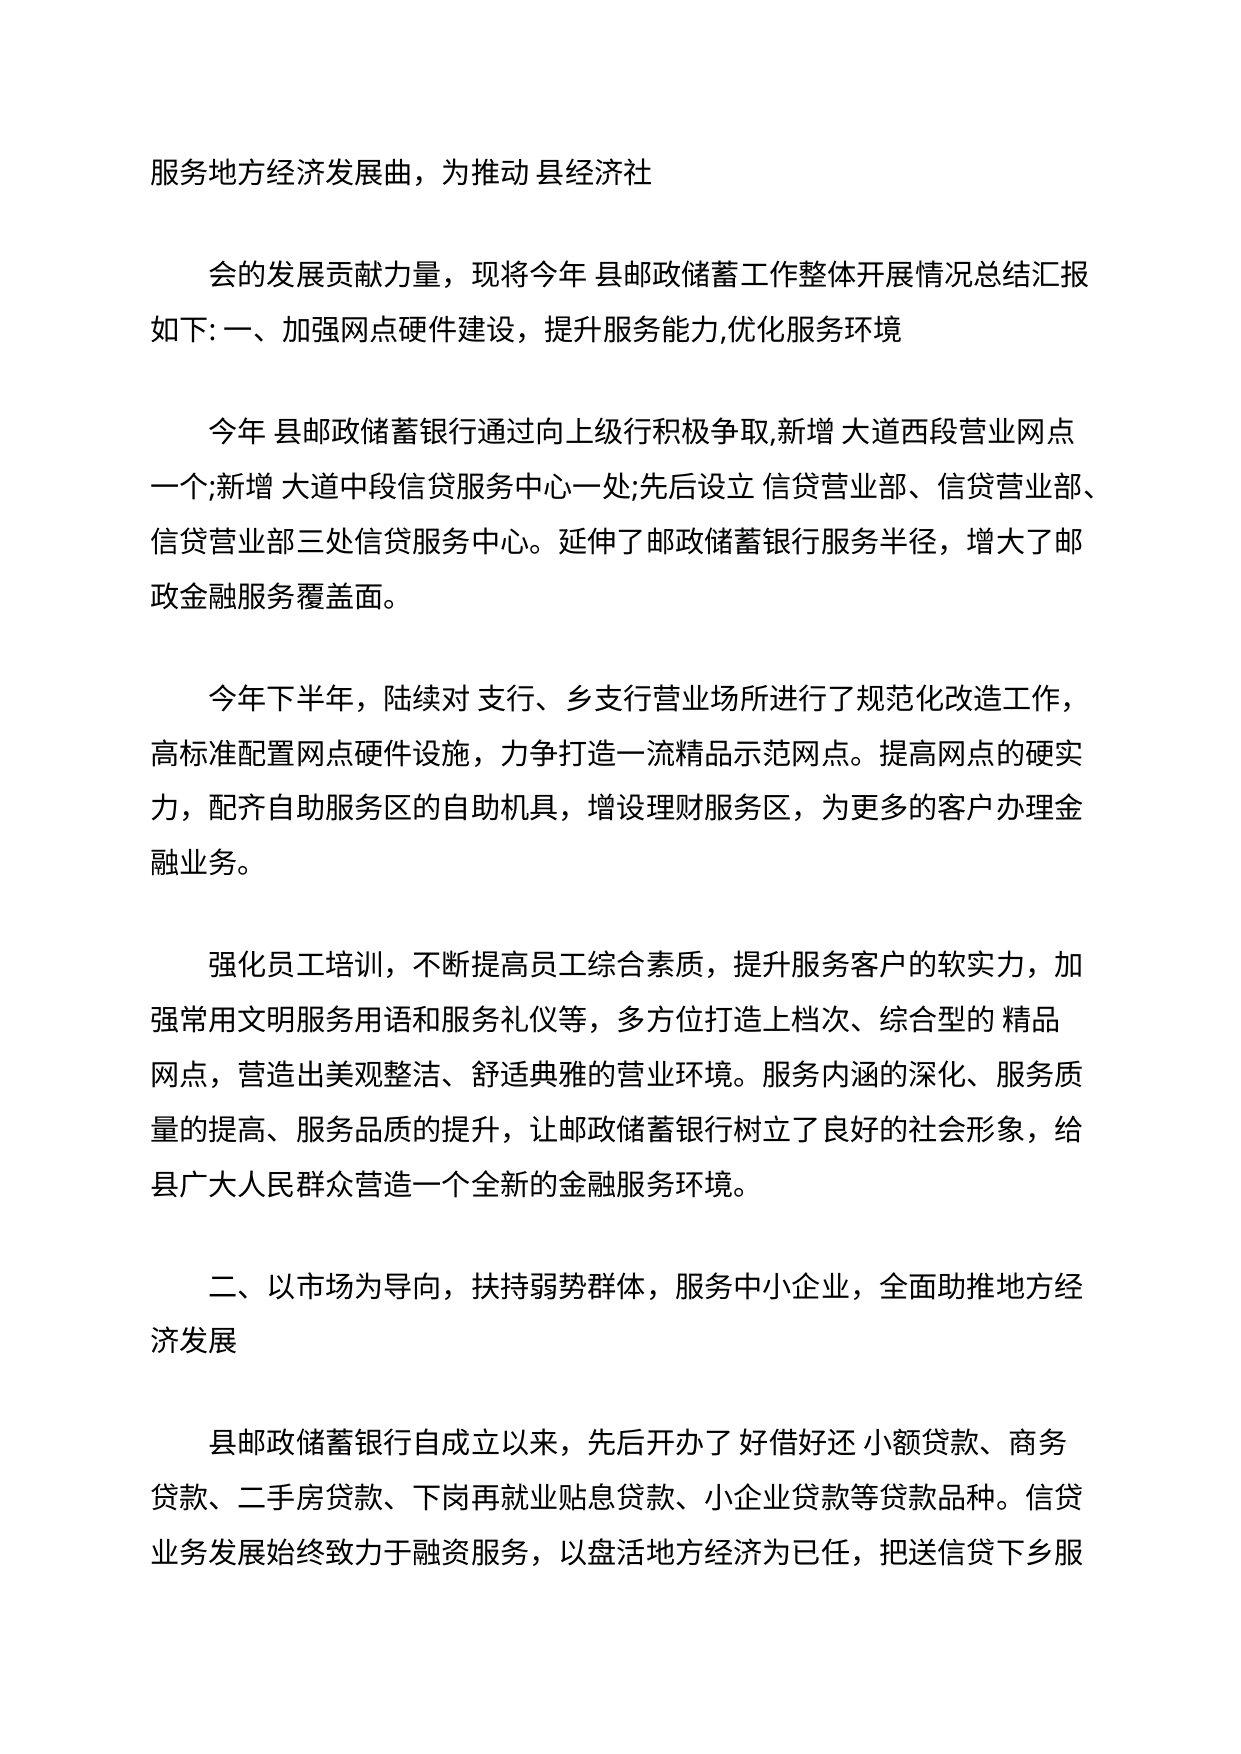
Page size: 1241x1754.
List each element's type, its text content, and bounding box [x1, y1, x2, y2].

text 二、以市场为导向，扶持弱势群体，服务中小企业，全面助推地方经济发展 [150, 1263, 1090, 1360]
text 今年 县邮政储蓄银行通过向上级行积极争取,新增 大道西段营业网点一个;新增 大道中段信贷服务中心一处;先后设立 信贷营业部、信贷营业部、信贷营业部三处信贷服务中心。延伸了邮政储蓄银行服务半径，增大了邮政金融服务覆盖面。 [150, 409, 1090, 616]
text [150, 150, 1090, 192]
text 今年下半年，陆续对 支行、乡支行营业场所进行了规范化改造工作，高标准配置网点硬件设施，力争打造一流精品示范网点。提高网点的硬实力，配齐自助服务区的自助机具，增设理财服务区，为更多的客户办理金融业务。 [150, 675, 1090, 882]
text 会的发展贡献力量，现将今年 县邮政储蓄工作整体开展情况总结汇报如下: 一、加强网点硬件建设，提升服务能力,优化服务环境 [150, 252, 1090, 349]
text 强化员工培训，不断提高员工综合素质，提升服务客户的软实力，加强常用文明服务用语和服务礼仪等，多方位打造上档次、综合型的 精品 网点，营造出美观整洁、舒适典雅的营业环境。服务内涵的深化、服务质量的提高、服务品质的提升，让邮政储蓄银行树立了良好的社会形象，给 县广大人民群众营造一个全新的金融服务环境。 [150, 942, 1090, 1204]
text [150, 1420, 1090, 1572]
